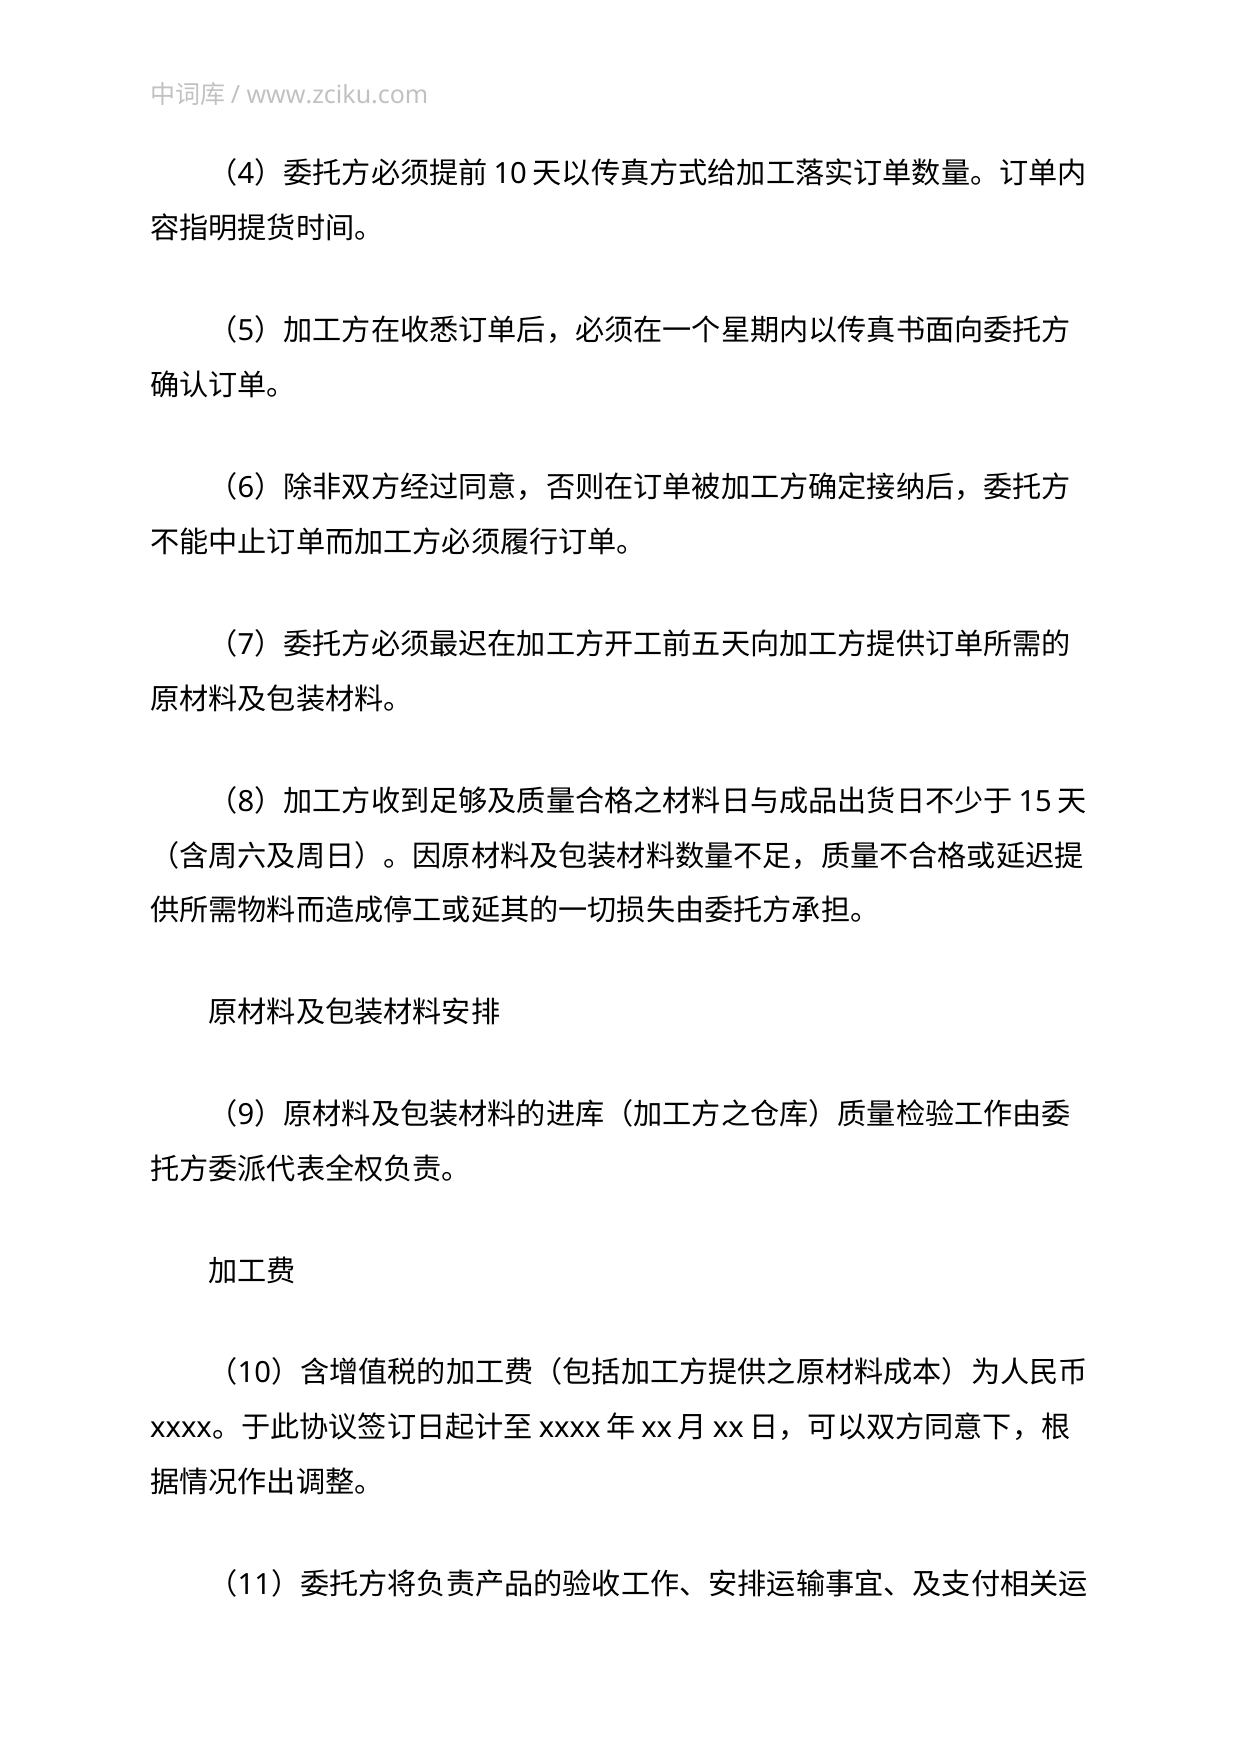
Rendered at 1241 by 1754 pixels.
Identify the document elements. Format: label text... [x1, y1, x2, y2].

text （7）委托方必须最迟在加工方开工前五天向加工方提供订单所需的原材料及包装材料。 [150, 620, 1090, 718]
text 原材料及包装材料安排 [150, 989, 1090, 1031]
text （8）加工方收到足够及质量合格之材料日与成品出货日不少于15天（含周六及周日）。因原材料及包装材料数量不足，质量不合格或延迟提供所需物料而造成停工或延其的一切损失由委托方承担。 [150, 777, 1090, 929]
text （6）除非双方经过同意，否则在订单被加工方确定接纳后，委托方不能中止订单而加工方必须履行订单。 [150, 463, 1090, 561]
text （4）委托方必须提前10天以传真方式给加工落实订单数量。订单内容指明提货时间。 [150, 150, 1090, 247]
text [150, 1561, 1090, 1603]
text 加工费 [150, 1247, 1090, 1289]
text （5）加工方在收悉订单后，必须在一个星期内以传真书面向委托方确认订单。 [150, 307, 1090, 404]
text （9）原材料及包装材料的进库（加工方之仓库）质量检验工作由委托方委派代表全权负责。 [150, 1091, 1090, 1188]
text （10）含增值税的加工费（包括加工方提供之原材料成本）为人民币xxxx。于此协议签订日起计至xxxx年xx月xx日，可以双方同意下，根据情况作出调整。 [150, 1349, 1090, 1501]
